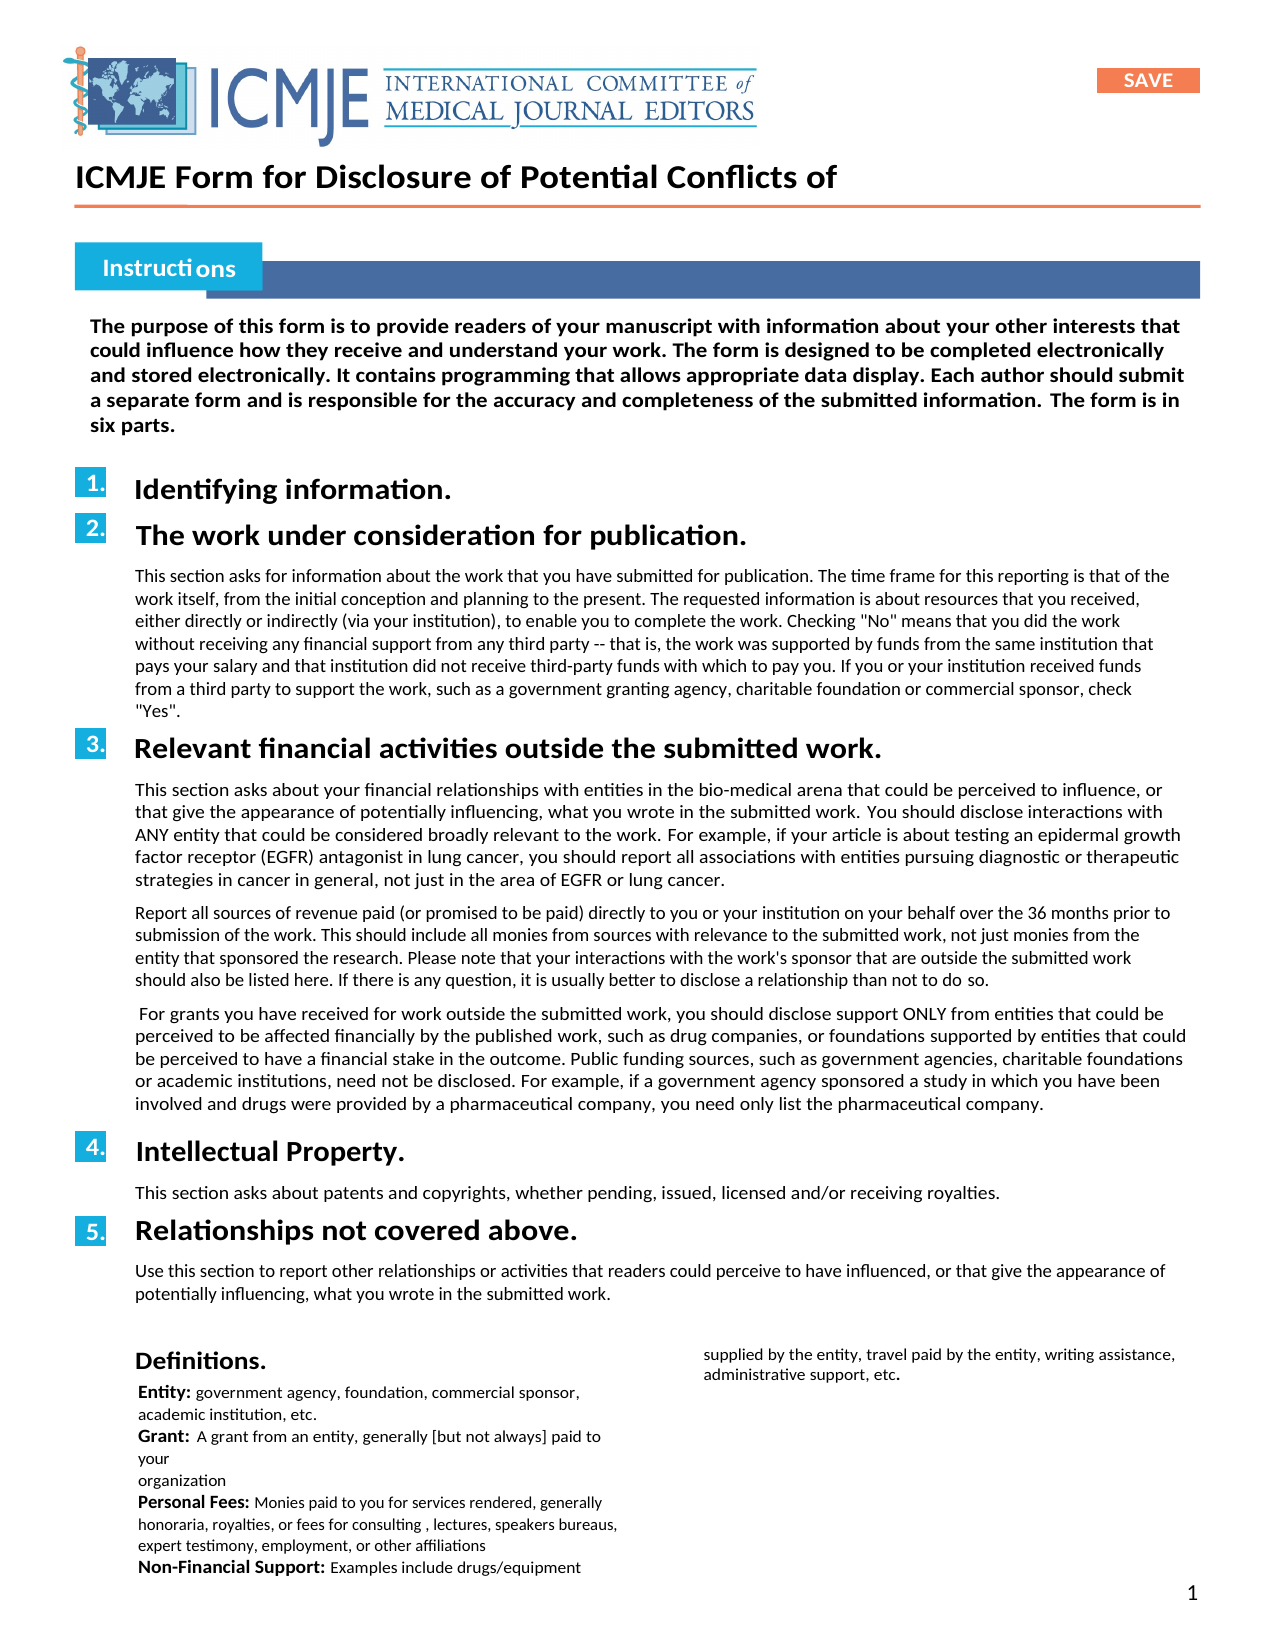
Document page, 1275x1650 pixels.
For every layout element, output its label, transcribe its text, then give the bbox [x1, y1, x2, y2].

text Grant: A grant from an entity, generally [but not always] paid to your [138, 1425, 625, 1469]
text This section asks about your financial relationships with entities in the bio-medical arena that could be perceived to influence, or that give the appearance of potentially influencing, what you wrote in the submitted work. You should disclose interactions with ANY entity that could be considered broadly relevant to the work. For example, if your article is about testing an epidermal growth factor receptor (EGFR) antagonist in lung cancer, you should report all associations with entities pursuing diagnostic or therapeutic strategies in cancer in general, not just in the area of EGFR or lung cancer. [135, 778, 1192, 891]
text For grants you have received for work outside the submitted work, you should disclose support ONLY from entities that could be perceived to be affected financially by the published work, such as drug companies, or foundations supported by entities that could be perceived to have a financial stake in the outcome. Public funding sources, such as government agencies, charitable foundations or academic institutions, need not be disclosed. For example, if a government agency sponsored a study in which you have been involved and drugs were provided by a pharmaceutical company, you need only list the pharmaceutical company. [135, 1002, 1187, 1115]
text Use this section to report other relationships or activities that readers could perceive to have influenced, or that give the appearance of potentially influencing, what you wrote in the submitted work. [135, 1260, 1210, 1304]
subtitle Definitions. [135, 1345, 625, 1375]
subtitle Relevant financial activities outside the submitted work. [134, 731, 1210, 766]
text The purpose of this form is to provide readers of your manuscript with information about your other interests that could influence how they receive and understand your work. The form is designed to be completed electronically and stored electronically. It contains programming that allows appropriate data display. Each author should submit a separate form and is responsible for the accuracy and completeness of the submitted information. The form is in six parts. [90, 313, 1199, 438]
text Personal Fees: Monies paid to you for services rendered, generally honoraria, royalties, or fees for consulting , lectures, speakers bureaus, expert testimony, employment, or other affiliations [138, 1491, 625, 1555]
picture [60, 44, 759, 149]
text Identifying information. [134, 471, 1210, 507]
text Non-Financial Support: Examples include drugs/equipment supplied by the entity, travel paid by the entity, writing assistance, administrative support, etc. [138, 1556, 597, 1578]
text organization [138, 1470, 625, 1491]
text This section asks about patents and copyrights, whether pending, issued, licensed and/or receiving royalties. [135, 1181, 1210, 1204]
text Non-Financial Support: Examples include drugs/equipment supplied by the entity, travel paid by the entity, writing assistance, administrative support, etc. [703, 1345, 1182, 1385]
text Report all sources of revenue paid (or promised to be paid) directly to you or your institution on your behalf over the 36 months prior to submission of the work. This should include all monies from sources with relevance to the submitted work, not just monies from the entity that sponsored the research. Please note that your interactions with the work's sponsor that are outside the submitted work should also be listed here. If there is any question, it is usually better to disclose a relationship than not to do so. [135, 902, 1179, 992]
text This section asks for information about the work that you have submitted for publication. The time frame for this reporting is that of the work itself, from the initial conception and planning to the present. The requested information is about resources that you received, either directly or indirectly (via your institution), to enable you to complete the work. Checking "No" means that you did the work without receiving any financial support from any third party -- that is, the work was supported by funds from the same institution that pays your salary and that institution did not receive third-party funds with which to pay you. If you or your institution received funds from a third party to support the work, such as a government granting agency, charitable foundation or commercial sponsor, check "Yes". [135, 565, 1179, 722]
text Entity: government agency, foundation, commercial sponsor, academic institution, etc. [138, 1380, 582, 1424]
subtitle Intellectual Property. [136, 1133, 1210, 1169]
text The work under consideration for publication. [136, 517, 1210, 552]
subtitle Relationships not covered above. [135, 1212, 1210, 1247]
